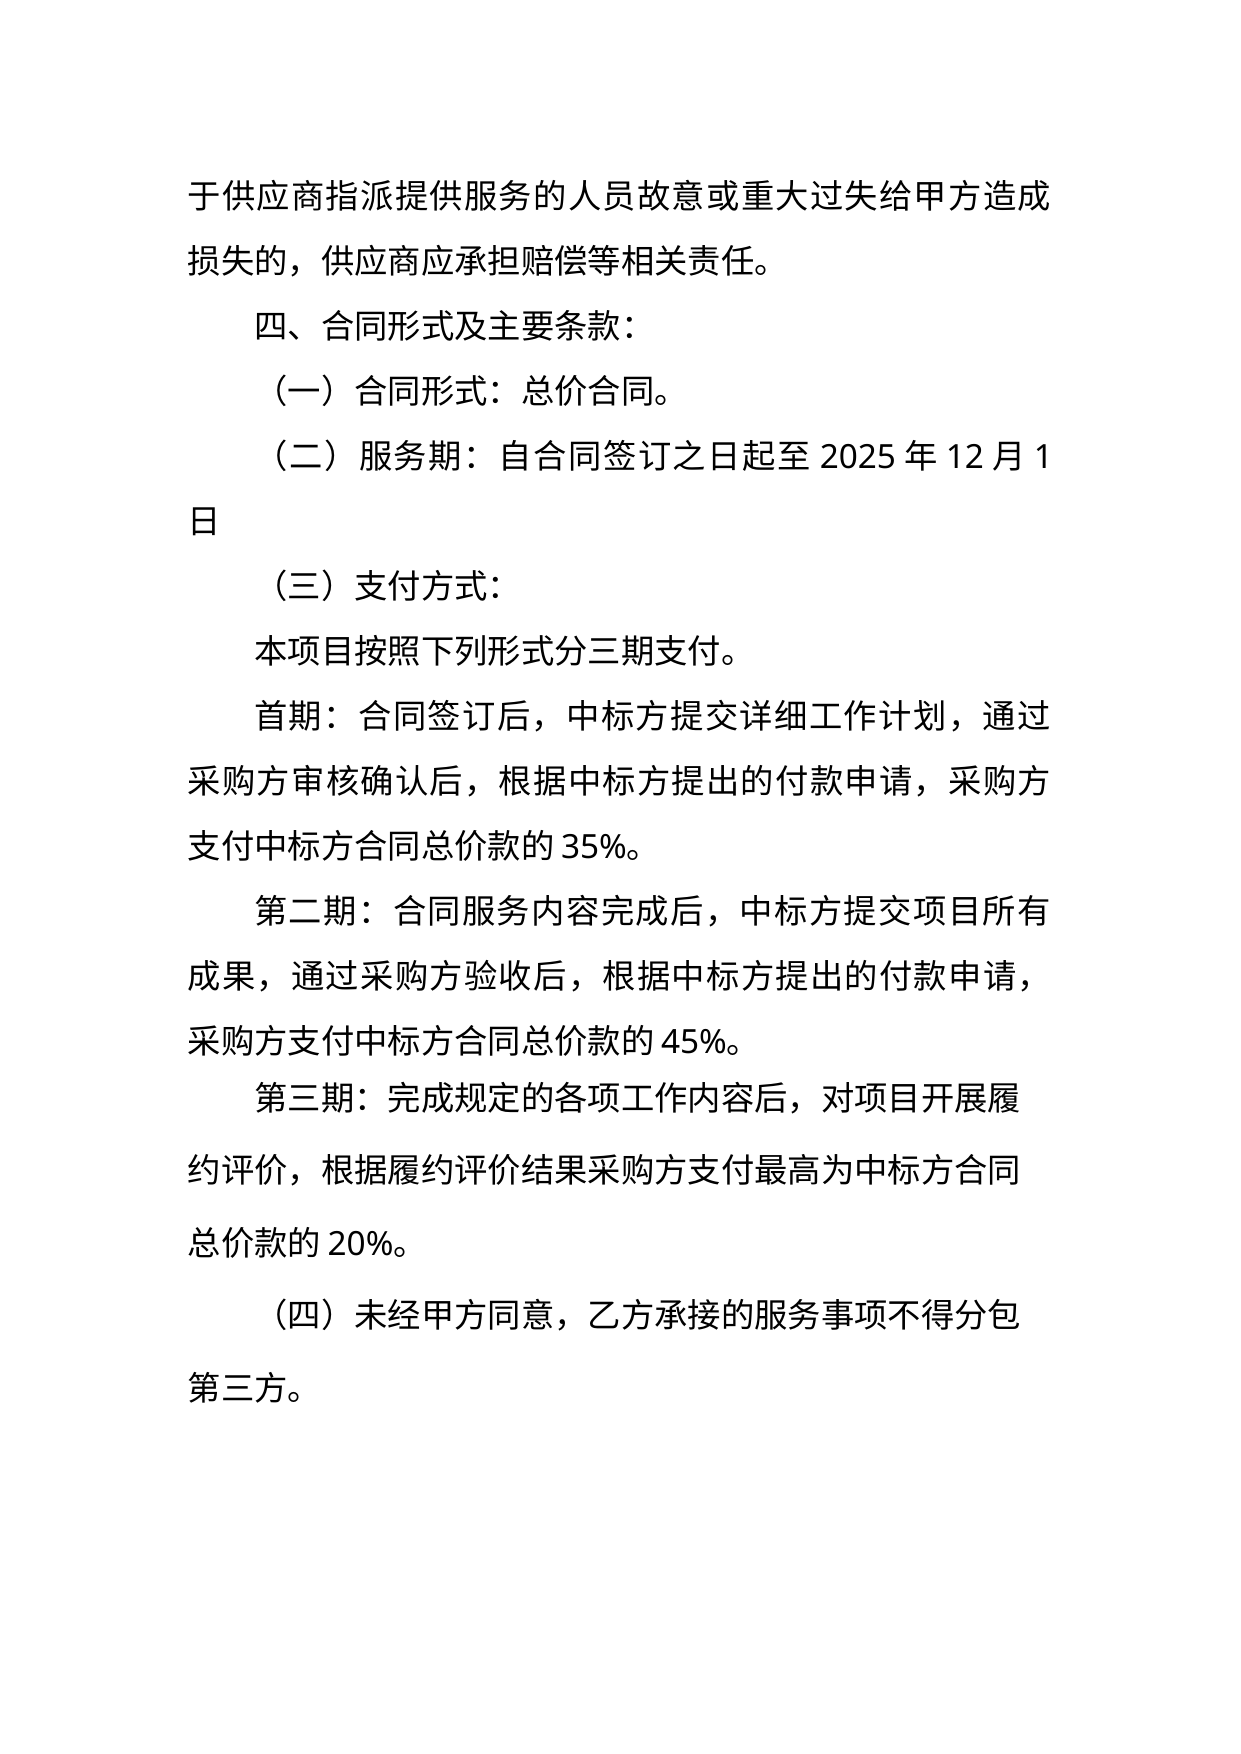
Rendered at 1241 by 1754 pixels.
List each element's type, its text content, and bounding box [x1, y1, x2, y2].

text 第三期：完成规定的各项工作内容后，对项目开展履约评价，根据履约评价结果采购方支付最高为中标方合同总价款的20%。 [187, 1072, 1053, 1265]
text （四）未经甲方同意，乙方承接的服务事项不得分包第三方。 [187, 1289, 1053, 1410]
text 首期：合同签订后，中标方提交详细工作计划，通过采购方审核确认后，根据中标方提出的付款申请，采购方支付中标方合同总价款的35%。 [187, 682, 1053, 877]
text （二）服务期：自合同签订之日起至2025年12月1日 [187, 422, 1053, 552]
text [187, 162, 1053, 292]
text 四、合同形式及主要条款： [187, 292, 1053, 357]
text （一）合同形式：总价合同。 [187, 357, 1053, 422]
text 本项目按照下列形式分三期支付。 [187, 617, 1053, 682]
text 第二期：合同服务内容完成后，中标方提交项目所有成果，通过采购方验收后，根据中标方提出的付款申请，采购方支付中标方合同总价款的45%。 [187, 877, 1053, 1072]
text （三）支付方式： [187, 552, 1053, 617]
